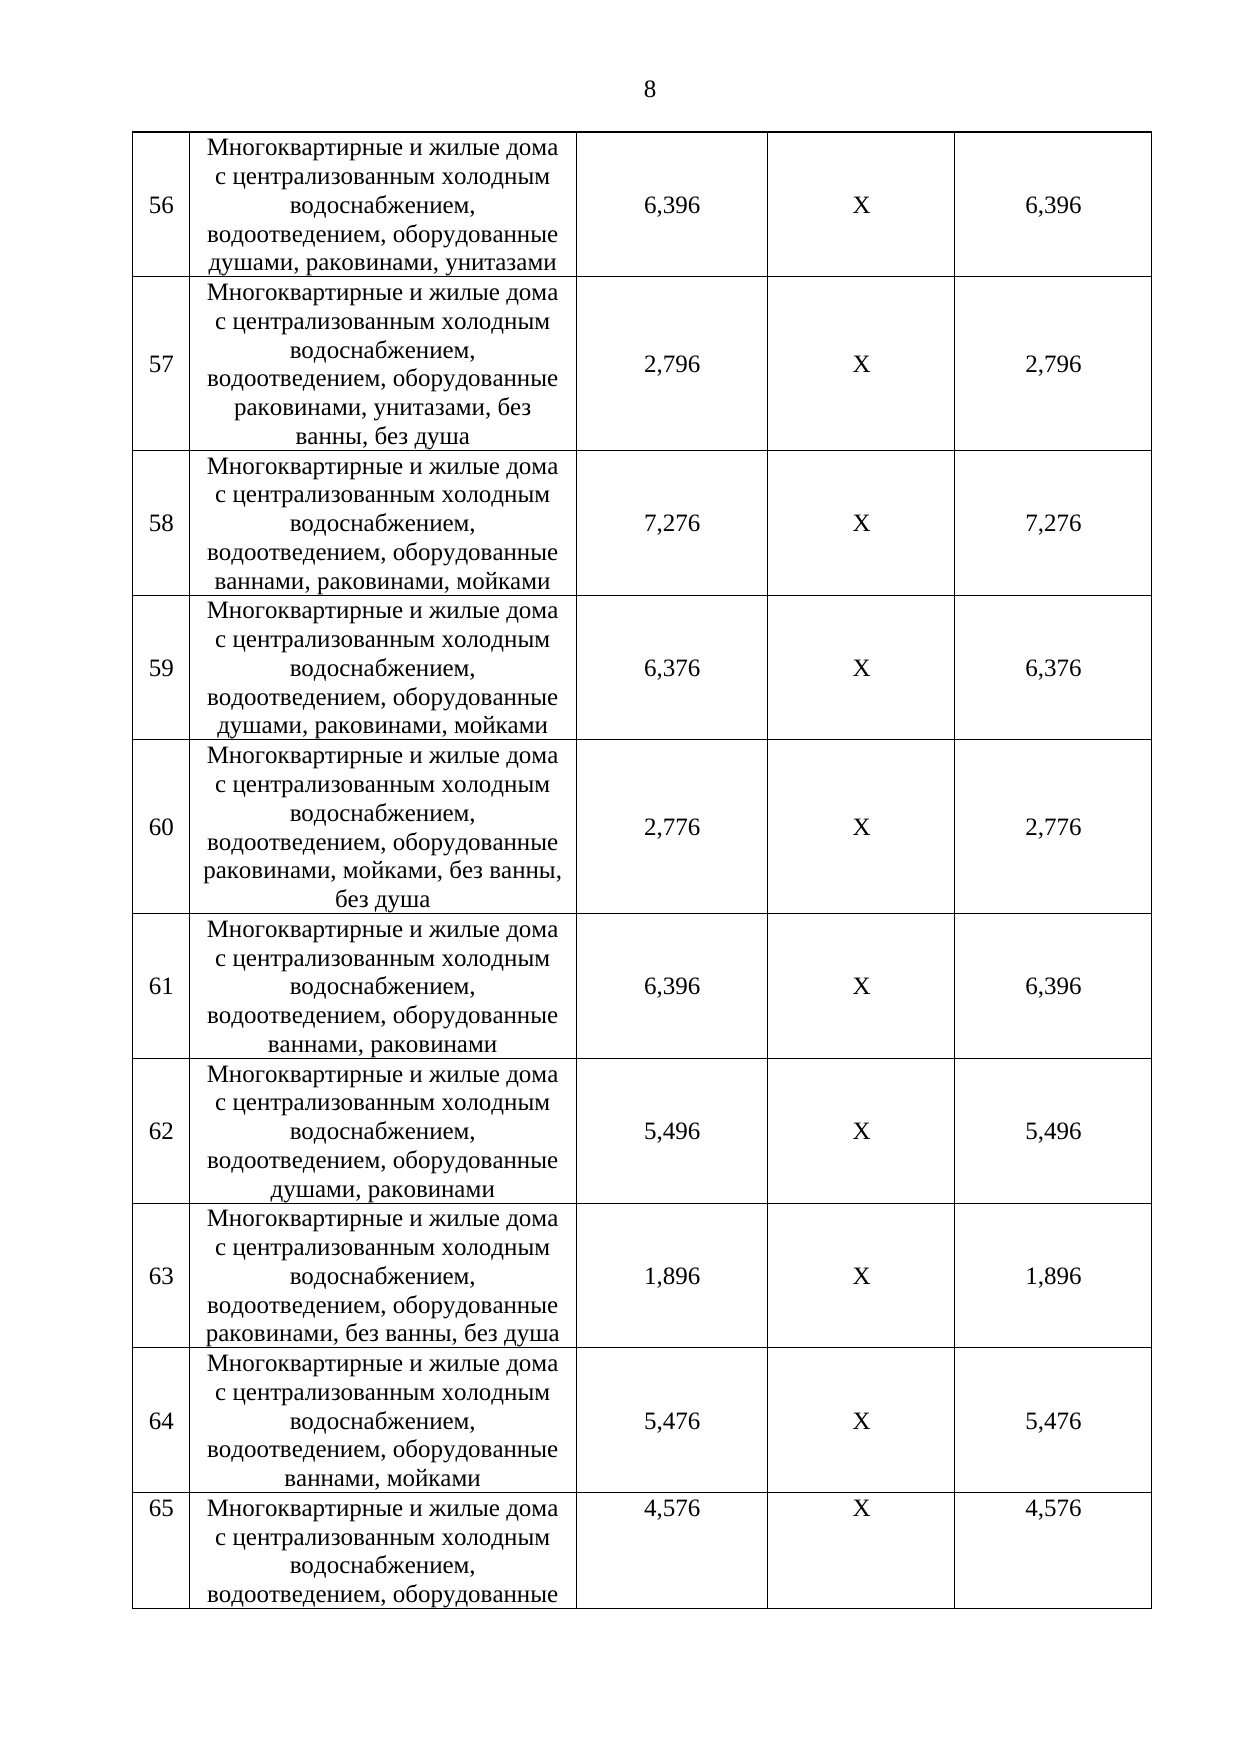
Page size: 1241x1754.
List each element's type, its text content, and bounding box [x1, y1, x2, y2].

table_cell 5,476 [577, 1348, 767, 1492]
table_cell 1,896 [955, 1204, 1151, 1347]
table_cell Многоквартирные и жилые дома с централизованным холодным водоснабжением, водоотведением, оборудованные раковинами, унитазами, без ванны, без душа [190, 277, 576, 450]
table_cell Х [768, 740, 954, 913]
table_cell Многоквартирные и жилые дома с централизованным холодным водоснабжением, водоотведением, оборудованные душами, раковинами, мойками [190, 596, 576, 739]
table_cell Х [768, 914, 954, 1058]
table_cell Многоквартирные и жилые дома с централизованным холодным водоснабжением, водоотведением, оборудованные раковинами, мойками, без ванны, без душа [190, 740, 576, 913]
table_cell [190, 1493, 576, 1608]
table_cell 2,776 [577, 740, 767, 913]
table_cell Многоквартирные и жилые дома с централизованным холодным водоснабжением, водоотведением, оборудованные душами, раковинами [190, 1059, 576, 1202]
table_cell Х [768, 1493, 954, 1608]
table_cell Х [768, 1059, 954, 1202]
table_cell 4,576 [577, 1493, 767, 1608]
table_cell Многоквартирные и жилые дома с централизованным холодным водоснабжением, водоотведением, оборудованные душами, раковинами, унитазами [190, 133, 576, 276]
table_cell Х [768, 133, 954, 276]
table_cell 57 [133, 277, 189, 450]
table_cell 5,496 [955, 1059, 1151, 1202]
table_cell 2,796 [955, 277, 1151, 450]
table_cell 6,396 [955, 133, 1151, 276]
table_cell 56 [133, 133, 189, 276]
table_cell 6,396 [955, 914, 1151, 1058]
table_cell 58 [133, 451, 189, 594]
table_cell 59 [133, 596, 189, 739]
table_cell Х [768, 1348, 954, 1492]
table_cell 6,376 [955, 596, 1151, 739]
table_cell 5,476 [955, 1348, 1151, 1492]
table_cell 6,376 [577, 596, 767, 739]
table_cell Х [768, 451, 954, 594]
table_cell Многоквартирные и жилые дома с централизованным холодным водоснабжением, водоотведением, оборудованные ваннами, раковинами, мойками [190, 451, 576, 594]
table_cell Многоквартирные и жилые дома с централизованным холодным водоснабжением, водоотведением, оборудованные раковинами, без ванны, без душа [190, 1204, 576, 1347]
table_cell 65 [133, 1493, 189, 1608]
table_cell 4,576 [955, 1493, 1151, 1608]
table_cell Х [768, 277, 954, 450]
table_cell 62 [133, 1059, 189, 1202]
table_cell 61 [133, 914, 189, 1058]
table_cell 7,276 [955, 451, 1151, 594]
table_cell 2,796 [577, 277, 767, 450]
table_cell 2,776 [955, 740, 1151, 913]
table_cell Х [768, 1204, 954, 1347]
table_cell Многоквартирные и жилые дома с централизованным холодным водоснабжением, водоотведением, оборудованные ваннами, мойками [190, 1348, 576, 1492]
table_cell 63 [133, 1204, 189, 1347]
table_cell Х [768, 596, 954, 739]
table_cell 6,396 [577, 133, 767, 276]
table_cell 7,276 [577, 451, 767, 594]
table_cell Многоквартирные и жилые дома с централизованным холодным водоснабжением, водоотведением, оборудованные ваннами, раковинами [190, 914, 576, 1058]
table_cell 60 [133, 740, 189, 913]
table_cell 1,896 [577, 1204, 767, 1347]
table_cell 6,396 [577, 914, 767, 1058]
table_cell 64 [133, 1348, 189, 1492]
table_cell 5,496 [577, 1059, 767, 1202]
